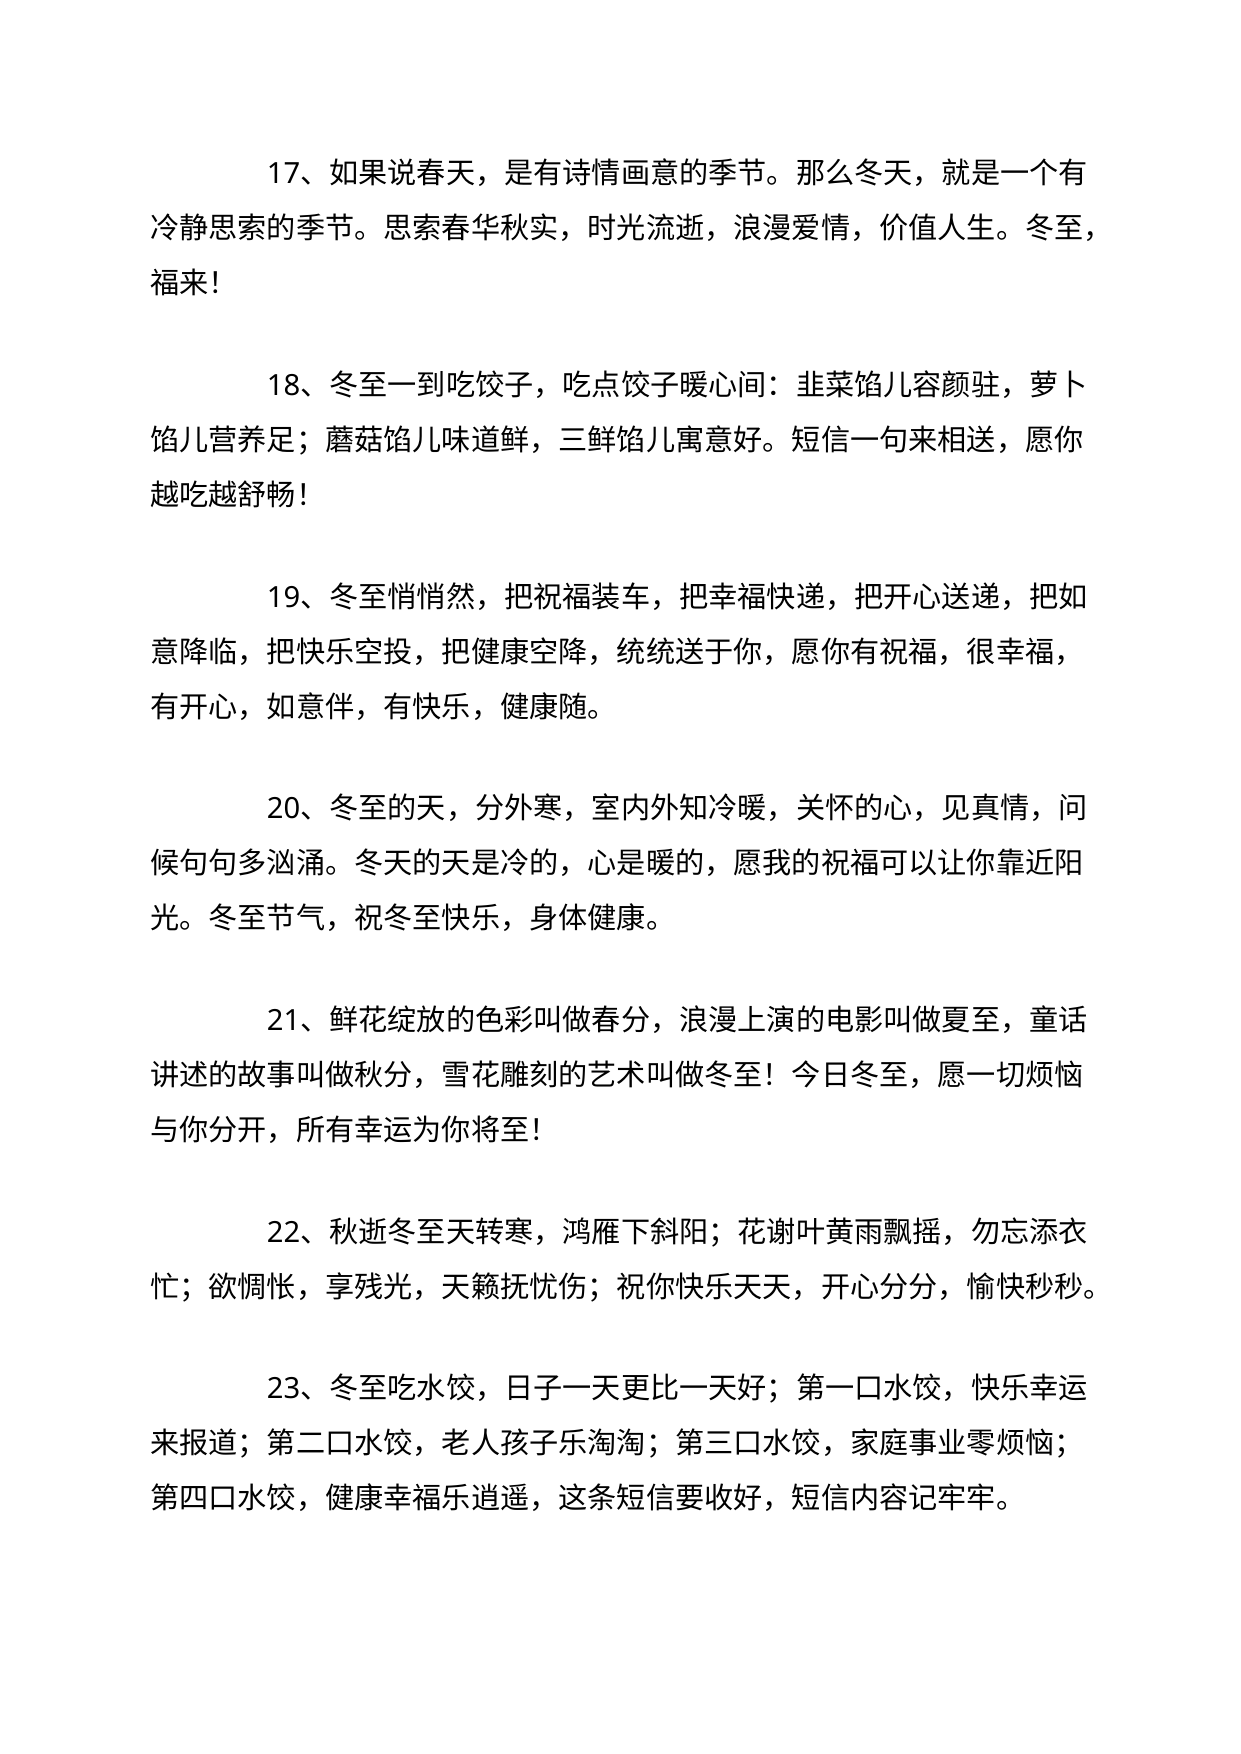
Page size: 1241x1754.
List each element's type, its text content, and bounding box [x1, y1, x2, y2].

text 17、如果说春天，是有诗情画意的季节。那么冬天，就是一个有冷静思索的季节。思索春华秋实，时光流逝，浪漫爱情，价值人生。冬至，福来！ [150, 150, 1090, 302]
text 19、冬至悄悄然，把祝福装车，把幸福快递，把开心送递，把如意降临，把快乐空投，把健康空降，统统送于你，愿你有祝福，很幸福，有开心，如意伴，有快乐，健康随。 [150, 573, 1090, 726]
text 23、冬至吃水饺，日子一天更比一天好；第一口水饺，快乐幸运来报道；第二口水饺，老人孩子乐淘淘；第三口水饺，家庭事业零烦恼；第四口水饺，健康幸福乐逍遥，这条短信要收好，短信内容记牢牢。 [150, 1365, 1090, 1517]
text 20、冬至的天，分外寒，室内外知冷暖，关怀的心，见真情，问候句句多汹涌。冬天的天是冷的，心是暖的，愿我的祝福可以让你靠近阳光。冬至节气，祝冬至快乐，身体健康。 [150, 785, 1090, 937]
text 22、秋逝冬至天转寒，鸿雁下斜阳；花谢叶黄雨飘摇，勿忘添衣忙；欲惆怅，享残光，天籁抚忧伤；祝你快乐天天，开心分分，愉快秒秒。 [150, 1208, 1090, 1306]
text 21、鲜花绽放的色彩叫做春分，浪漫上演的电影叫做夏至，童话讲述的故事叫做秋分，雪花雕刻的艺术叫做冬至！今日冬至，愿一切烦恼与你分开，所有幸运为你将至！ [150, 997, 1090, 1149]
text 18、冬至一到吃饺子，吃点饺子暖心间：韭菜馅儿容颜驻，萝卜馅儿营养足；蘑菇馅儿味道鲜，三鲜馅儿寓意好。短信一句来相送，愿你越吃越舒畅！ [150, 362, 1090, 514]
